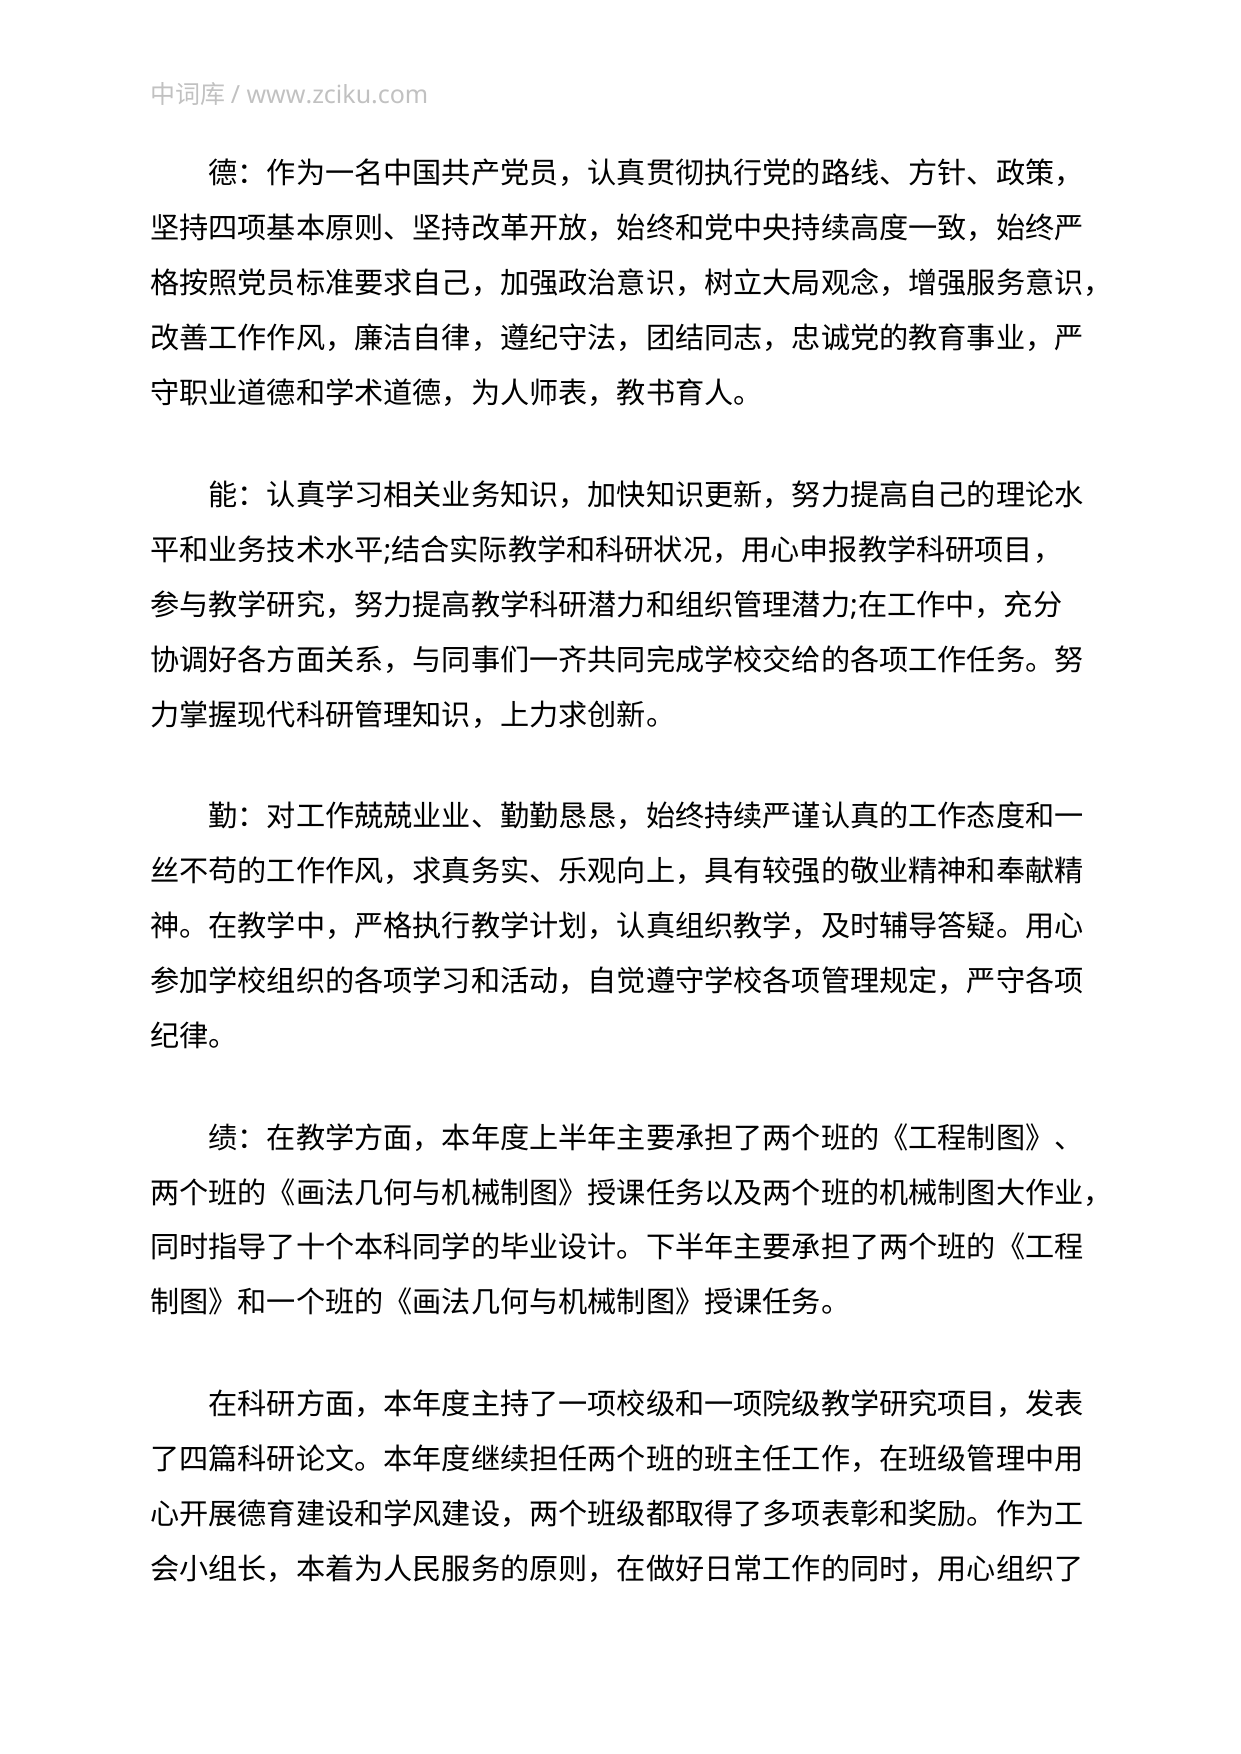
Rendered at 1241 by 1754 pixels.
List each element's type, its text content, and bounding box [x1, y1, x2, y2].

text 德：作为一名中国共产党员，认真贯彻执行党的路线、方针、政策，坚持四项基本原则、坚持改革开放，始终和党中央持续高度一致，始终严格按照党员标准要求自己，加强政治意识，树立大局观念，增强服务意识，改善工作作风，廉洁自律，遵纪守法，团结同志，忠诚党的教育事业，严守职业道德和学术道德，为人师表，教书育人。 [150, 150, 1090, 412]
text 绩：在教学方面，本年度上半年主要承担了两个班的《工程制图》、两个班的《画法几何与机械制图》授课任务以及两个班的机械制图大作业，同时指导了十个本科同学的毕业设计。下半年主要承担了两个班的《工程制图》和一个班的《画法几何与机械制图》授课任务。 [150, 1114, 1090, 1321]
text 勤：对工作兢兢业业、勤勤恳恳，始终持续严谨认真的工作态度和一丝不苟的工作作风，求真务实、乐观向上，具有较强的敬业精神和奉献精神。在教学中，严格执行教学计划，认真组织教学，及时辅导答疑。用心参加学校组织的各项学习和活动，自觉遵守学校各项管理规定，严守各项纪律。 [150, 793, 1090, 1055]
text 能：认真学习相关业务知识，加快知识更新，努力提高自己的理论水平和业务技术水平;结合实际教学和科研状况，用心申报教学科研项目，参与教学研究，努力提高教学科研潜力和组织管理潜力;在工作中，充分协调好各方面关系，与同事们一齐共同完成学校交给的各项工作任务。努力掌握现代科研管理知识，上力求创新。 [150, 471, 1090, 733]
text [150, 1381, 1090, 1588]
